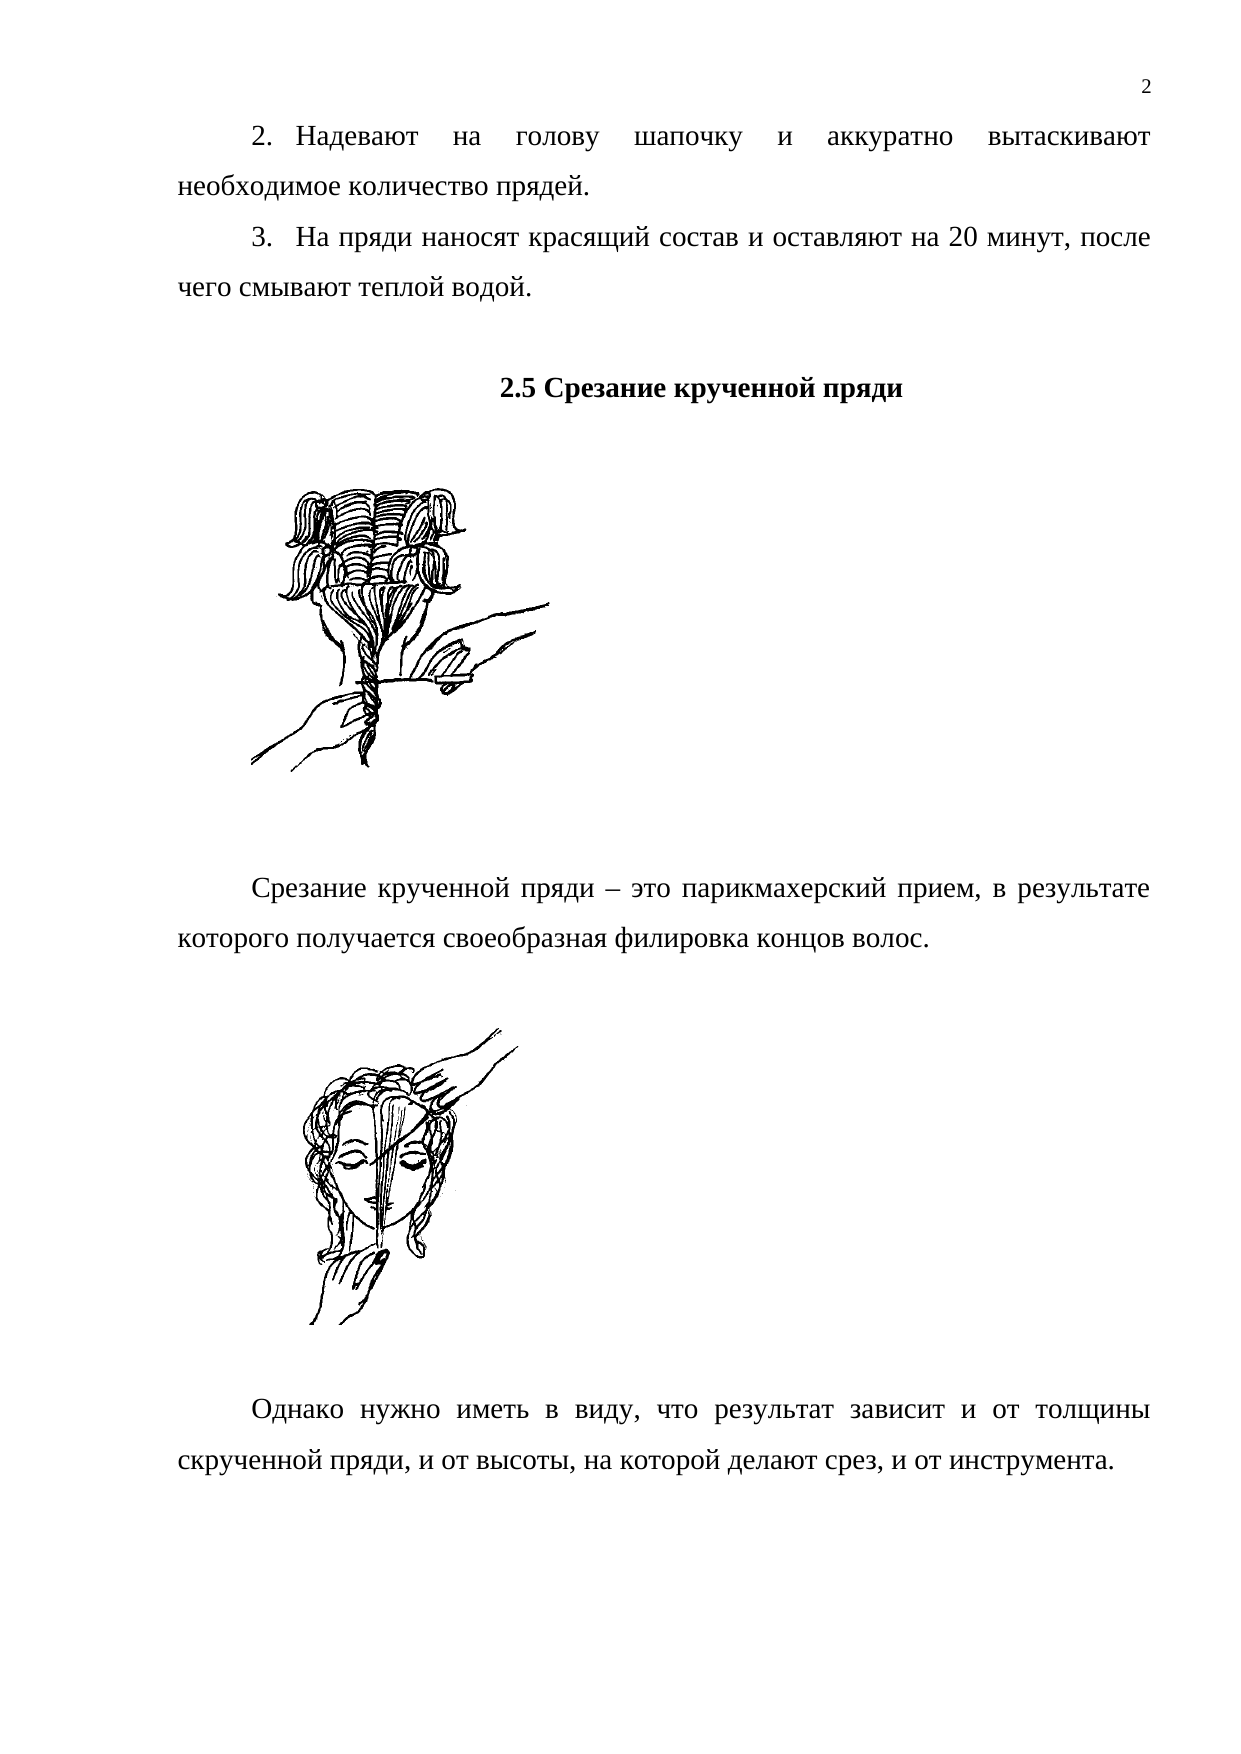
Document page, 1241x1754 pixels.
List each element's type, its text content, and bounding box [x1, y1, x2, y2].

picture [251, 1021, 523, 1325]
text Срезание крученной пряди – это парикмахерский прием, в результате которого получается своеобразная филировка концов волос. [177, 870, 1152, 954]
list На пряди наносят красящий состав и оставляют на 20 минут, после чего смывают теплой водой. [177, 219, 1152, 303]
text 2.5 Срезание крученной пряди [251, 370, 1152, 403]
text Однако нужно иметь в виду, что результат зависит и от толщины скрученной пряди, и от высоты, на которой делают срез, и от инструмента. [177, 1392, 1152, 1475]
list Надевают на голову шапочку и аккуратно вытаскивают необходимое количество прядей. [177, 118, 1152, 202]
picture [251, 470, 553, 804]
